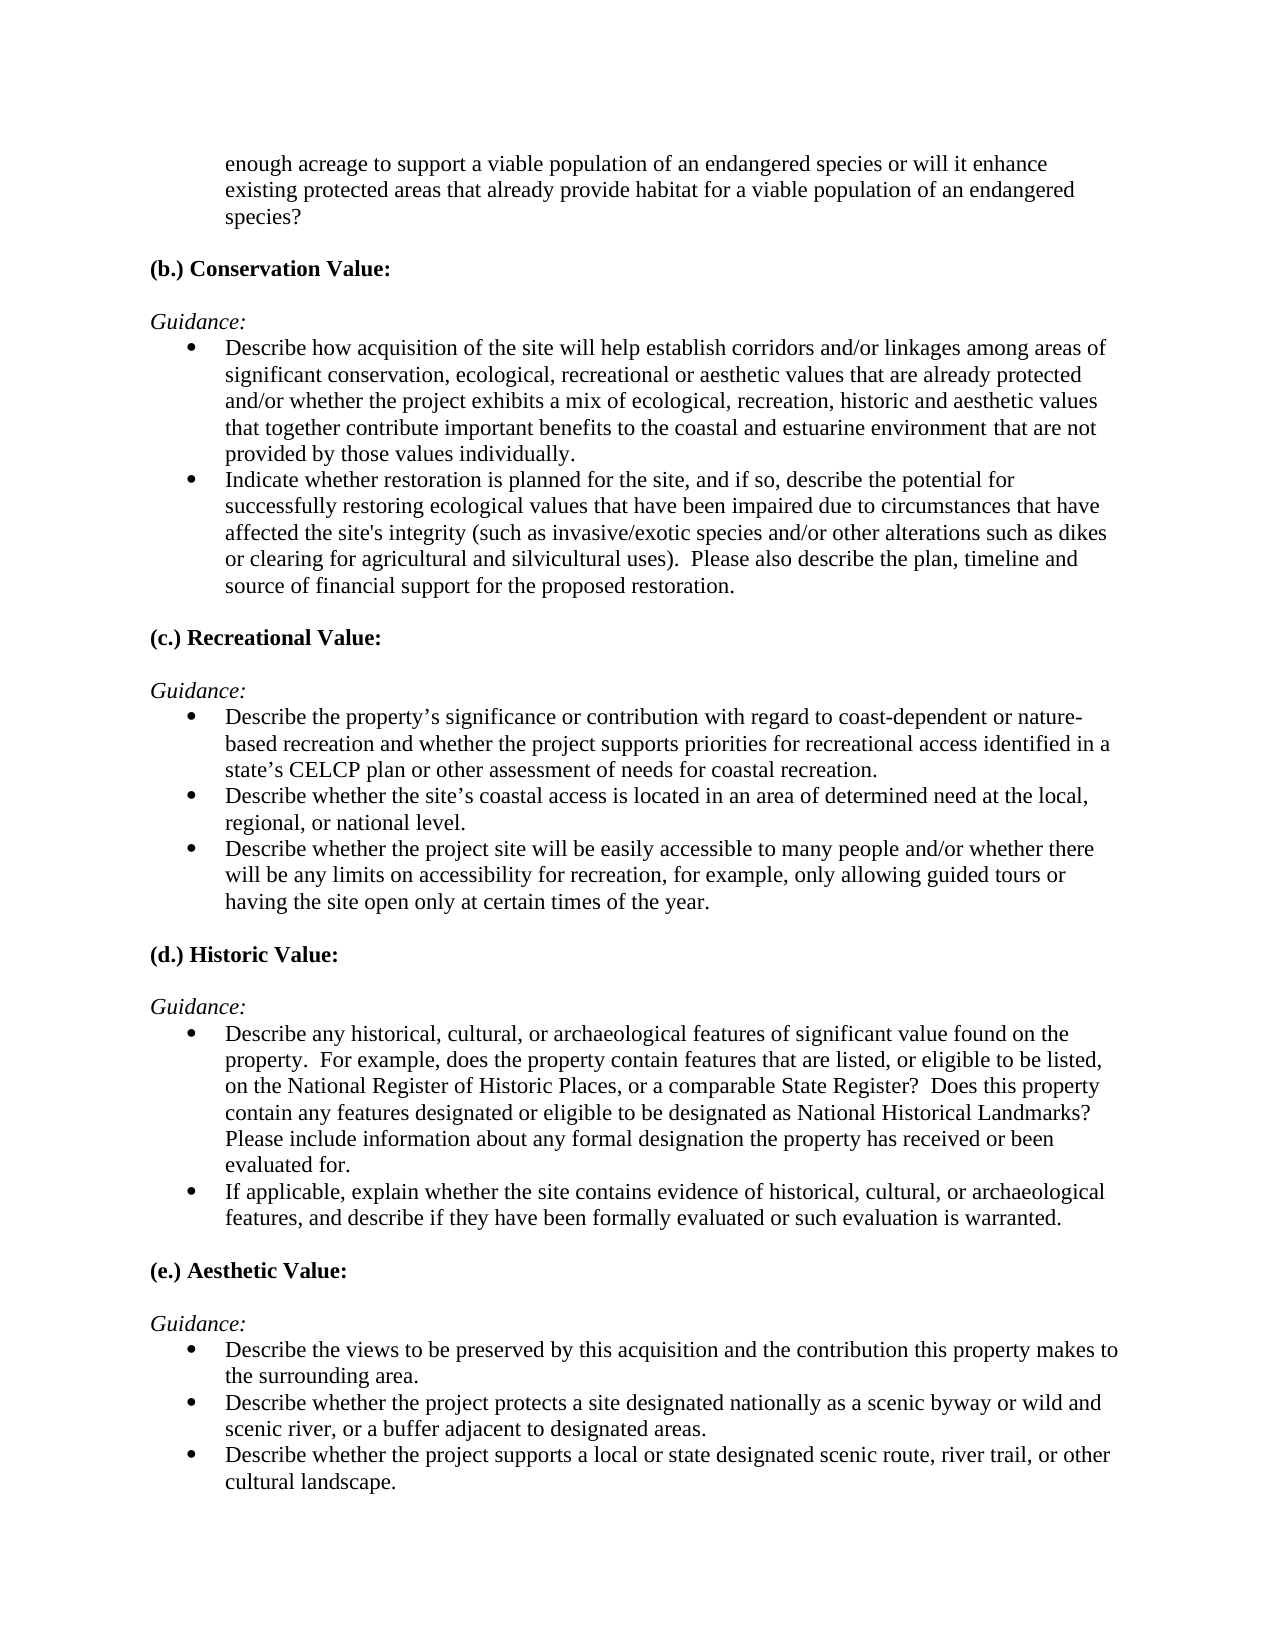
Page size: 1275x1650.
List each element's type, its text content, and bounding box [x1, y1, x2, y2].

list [187, 150, 1125, 229]
text Guidance: [150, 308, 1125, 334]
text (b.) Conservation Value: [150, 255, 1125, 282]
text (d.) Historic Value: [150, 941, 1125, 967]
list Describe whether the project site will be easily accessible to many people and/or whether there will be any limits on accessibility for recreation, for example, only allowing guided tours or having the site open only at certain times of the year. [187, 835, 1125, 914]
list Describe any historical, cultural, or archaeological features of significant value found on the property. For example, does the property contain features that are listed, or eligible to be listed, on the National Register of Historic Places, or a comparable State Register? Does this property contain any features designated or eligible to be designated as National Historical Landmarks? Please include information about any formal designation the property has received or been evaluated for. [187, 1020, 1125, 1178]
text Guidance: [150, 1309, 1125, 1336]
list Describe the views to be preserved by this acquisition and the contribution this property makes to the surrounding area. [187, 1336, 1125, 1389]
text (c.) Recreational Value: [150, 624, 1125, 651]
list If applicable, explain whether the site contains evidence of historical, cultural, or archaeological features, and describe if they have been formally evaluated or such evaluation is warranted. [187, 1178, 1125, 1231]
text Guidance: [150, 993, 1125, 1020]
list Indicate whether restoration is planned for the site, and if so, describe the potential for successfully restoring ecological values that have been impaired due to circumstances that have affected the site's integrity (such as invasive/exotic species and/or other alterations such as dikes or clearing for agricultural and silvicultural uses). Please also describe the plan, timeline and source of financial support for the proposed restoration. [187, 466, 1125, 598]
text Guidance: [150, 677, 1125, 703]
list Describe the property’s significance or contribution with regard to coast-dependent or nature-based recreation and whether the project supports priorities for recreational access identified in a state’s CELCP plan or other assessment of needs for coastal recreation. [187, 703, 1125, 782]
list Describe whether the site’s coastal access is located in an area of determined need at the local, regional, or national level. [187, 782, 1125, 835]
list Describe how acquisition of the site will help establish corridors and/or linkages among areas of significant conservation, ecological, recreational or aesthetic values that are already protected and/or whether the project exhibits a mix of ecological, recreation, historic and aesthetic values that together contribute important benefits to the coastal and estuarine environment that are not provided by those values individually. [187, 334, 1125, 466]
text (e.) Aesthetic Value: [150, 1257, 1125, 1283]
list Describe whether the project supports a local or state designated scenic route, river trail, or other cultural landscape. [187, 1441, 1125, 1494]
list Describe whether the project protects a site designated nationally as a scenic byway or wild and scenic river, or a buffer adjacent to designated areas. [187, 1389, 1125, 1441]
